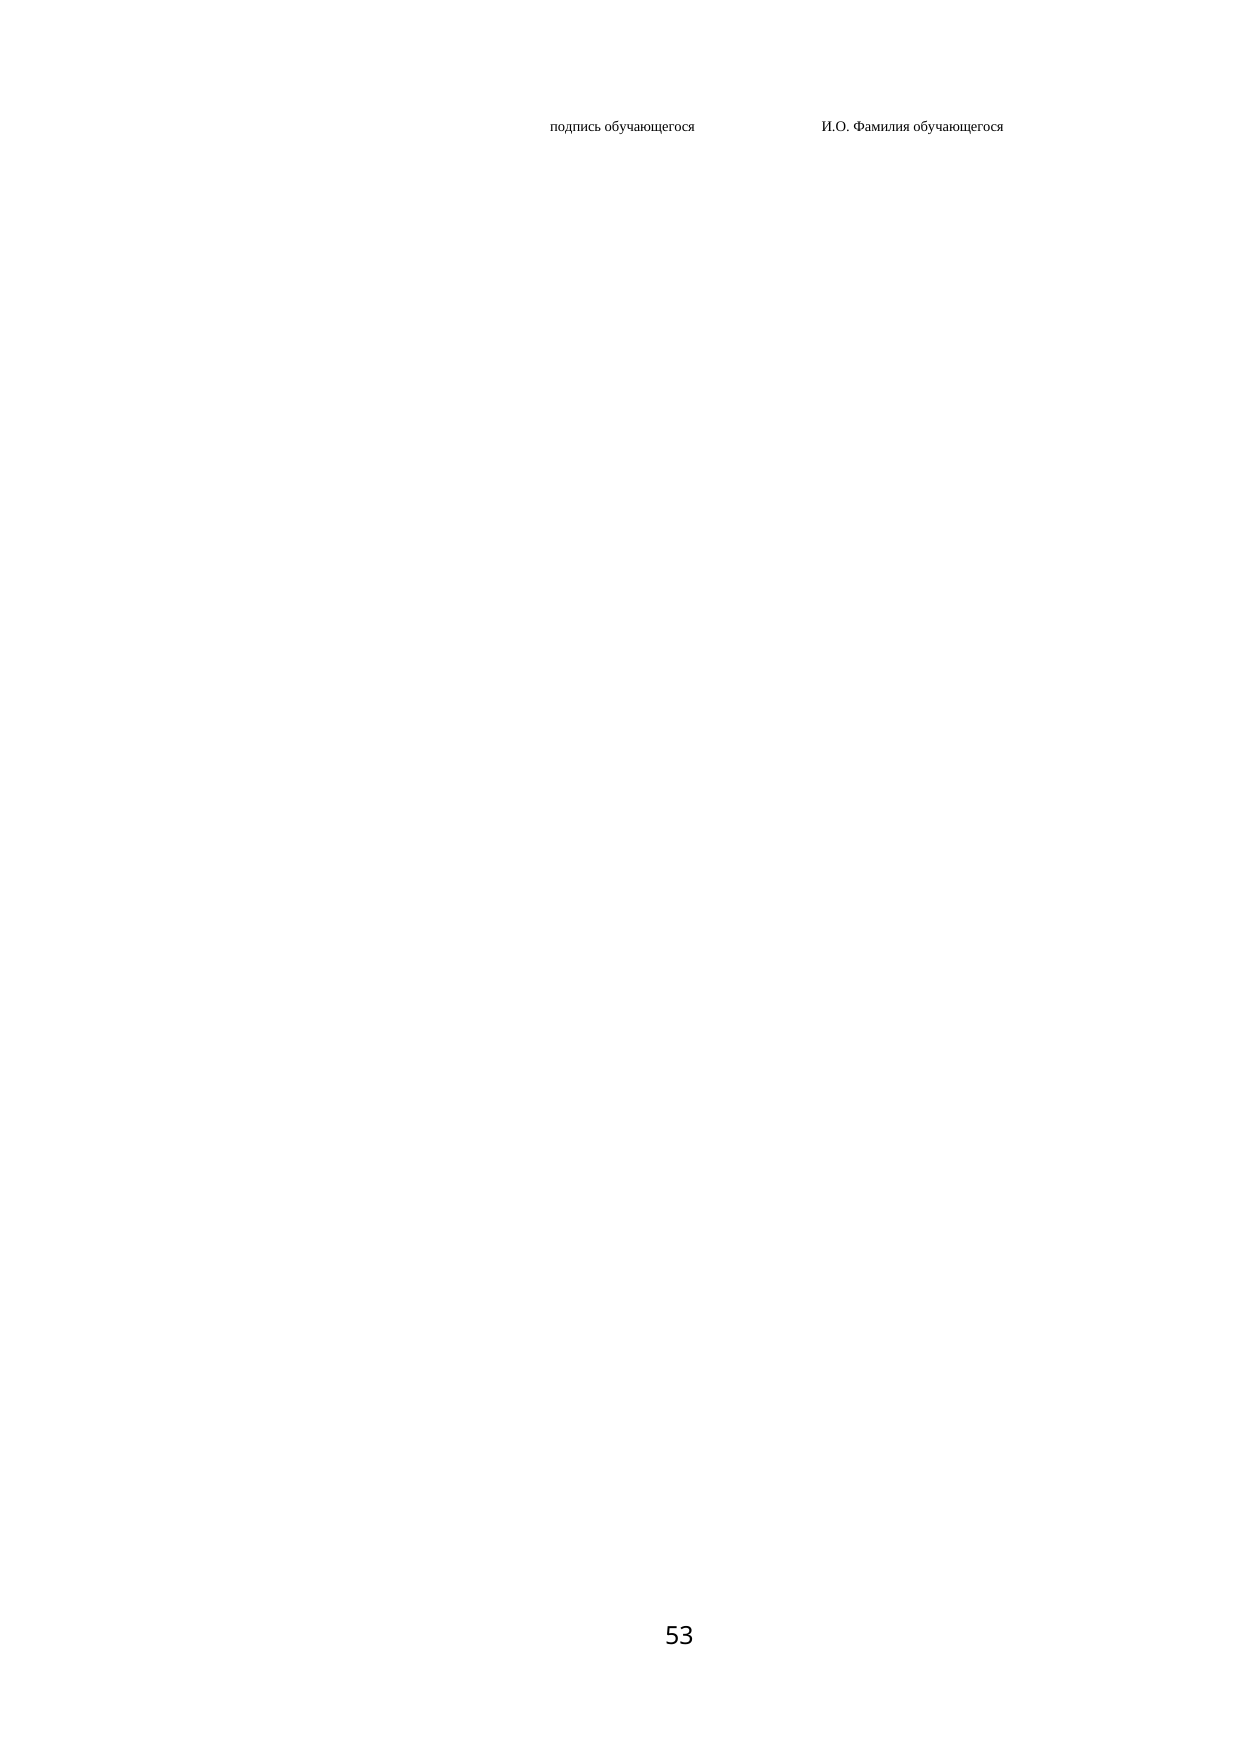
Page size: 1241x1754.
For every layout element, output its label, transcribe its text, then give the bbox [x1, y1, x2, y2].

text подпись обучающегося И.О. Фамилия обучающегося [177, 118, 1181, 147]
